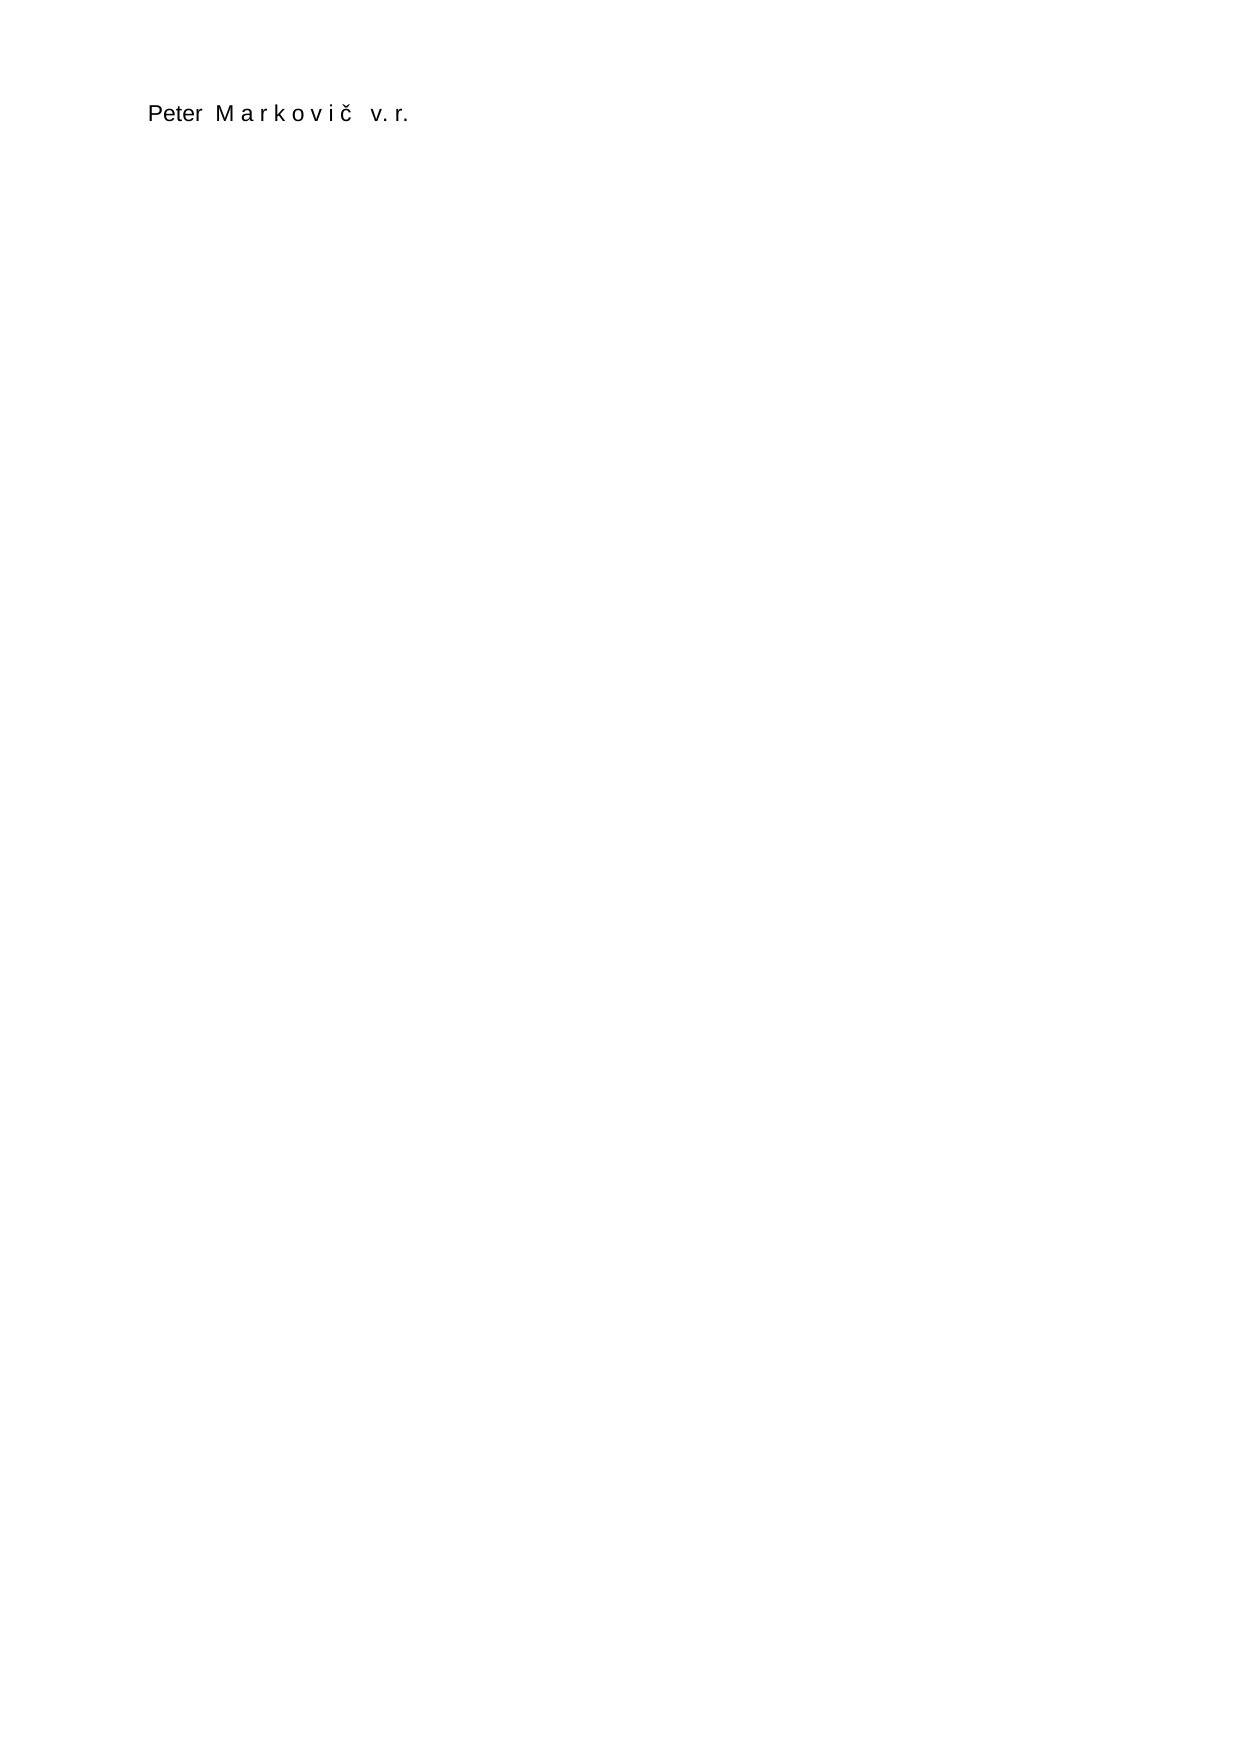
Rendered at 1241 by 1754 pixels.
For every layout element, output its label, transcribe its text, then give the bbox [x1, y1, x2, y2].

text Peter M a r k o v i č v. r. [148, 100, 1092, 127]
